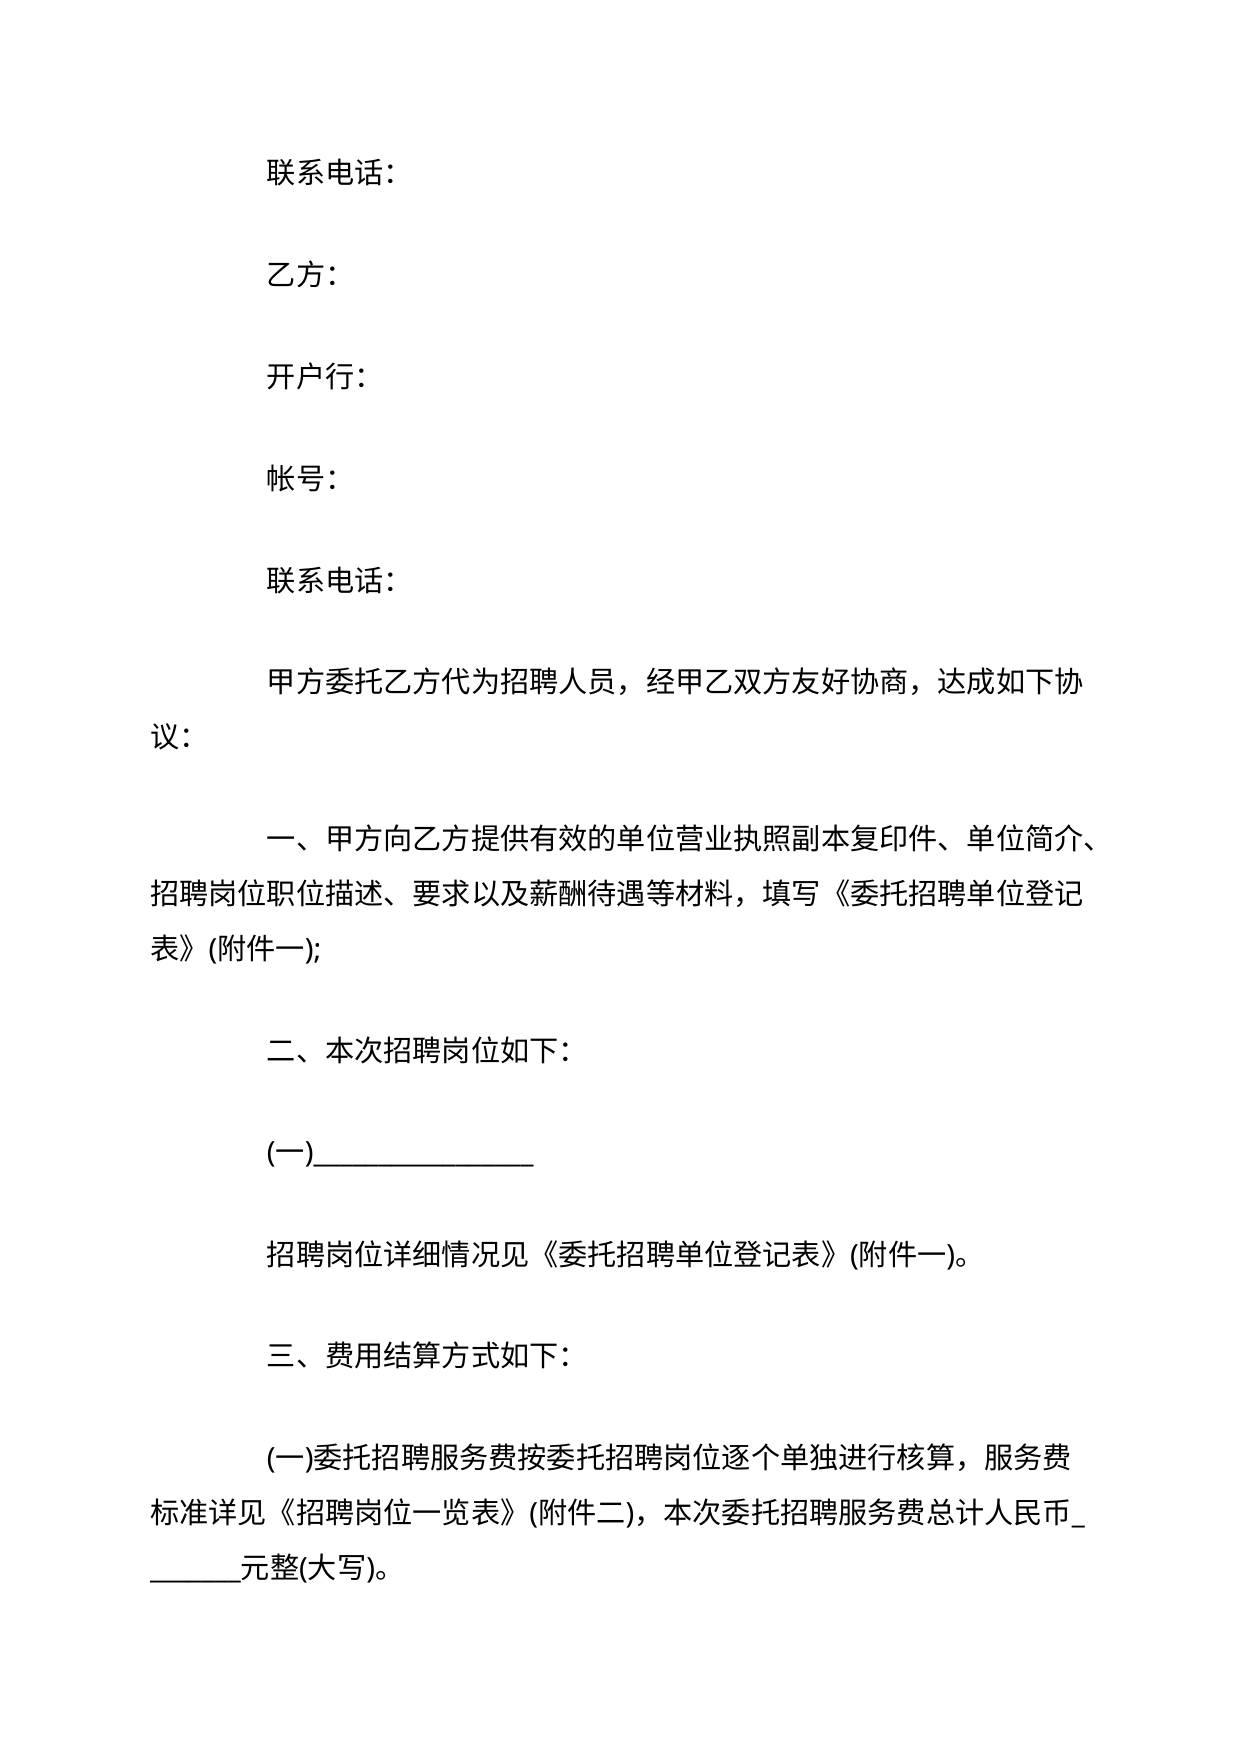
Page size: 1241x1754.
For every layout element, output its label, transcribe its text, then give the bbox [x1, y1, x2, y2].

text 帐号： [150, 455, 1090, 498]
text 联系电话： [150, 557, 1090, 599]
text 二、本次招聘岗位如下： [150, 1027, 1090, 1069]
text (一)_________________ [150, 1129, 1090, 1171]
text 开户行： [150, 353, 1090, 396]
text 乙方： [150, 252, 1090, 294]
text 一、甲方向乙方提供有效的单位营业执照副本复印件、单位简介、招聘岗位职位描述、要求以及薪酬待遇等材料，填写《委托招聘单位登记表》(附件一); [150, 816, 1090, 968]
text 甲方委托乙方代为招聘人员，经甲乙双方友好协商，达成如下协议： [150, 659, 1090, 756]
text (一)委托招聘服务费按委托招聘岗位逐个单独进行核算，服务费标准详见《招聘岗位一览表》(附件二)，本次委托招聘服务费总计人民币________元整(大写)。 [150, 1435, 1090, 1587]
text 三、费用结算方式如下： [150, 1333, 1090, 1375]
text 联系电话： [150, 150, 1090, 192]
text 招聘岗位详细情况见《委托招聘单位登记表》(附件一)。 [150, 1231, 1090, 1273]
